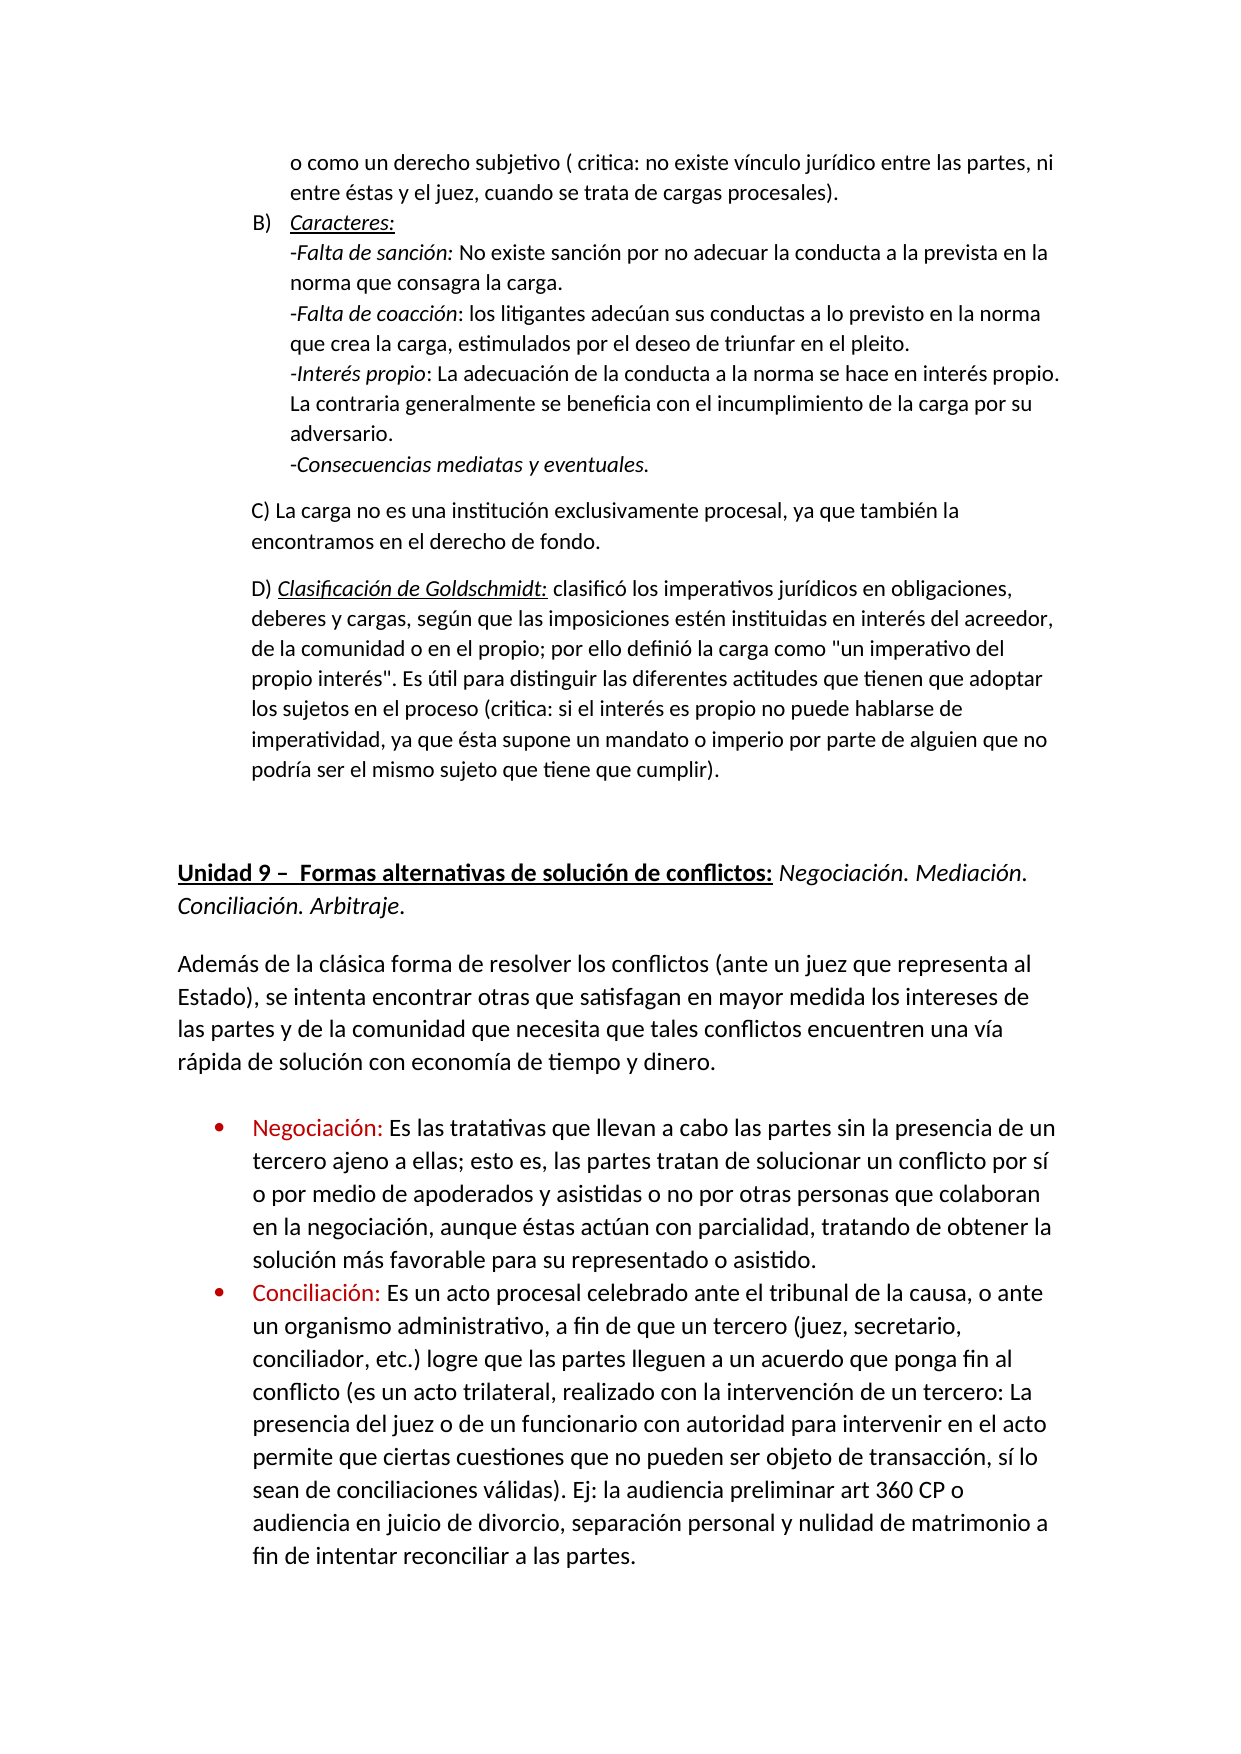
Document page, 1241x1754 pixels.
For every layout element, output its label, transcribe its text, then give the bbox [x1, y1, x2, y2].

list -Falta de coacción: los litigantes adecúan sus conductas a lo previsto en la norma que crea la carga, estimulados por el deseo de triunfar en el pleito. [290, 299, 1063, 357]
list -Falta de sanción: No existe sanción por no adecuar la conducta a la prevista en la norma que consagra la carga. [290, 238, 1063, 296]
text D) Clasificación de Goldschmidt: clasificó los imperativos jurídicos en obligaciones, deberes y cargas, según que las imposiciones estén instituidas en interés del acreedor, de la comunidad o en el propio; por ello definió la carga como "un imperativo del propio interés". Es útil para distinguir las diferentes actitudes que tienen que adoptar los sujetos en el proceso (critica: si el interés es propio no puede hablarse de imperatividad, ya que ésta supone un mandato o imperio por parte de alguien que no podría ser el mismo sujeto que tiene que cumplir). [251, 574, 1063, 783]
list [252, 148, 1063, 206]
list Negociación: Es las tratativas que llevan a cabo las partes sin la presencia de un tercero ajeno a ellas; esto es, las partes tratan de solucionar un conflicto por sí o por medio de apoderados y asistidas o no por otras personas que colaboran en la negociación, aunque éstas actúan con parcialidad, tratando de obtener la solución más favorable para su representado o asistido. [215, 1112, 1063, 1274]
list Caracteres: [252, 208, 1063, 236]
list -Interés propio: La adecuación de la conducta a la norma se hace en interés propio. La contraria generalmente se beneficia con el incumplimiento de la carga por su adversario. [290, 359, 1063, 447]
text C) La carga no es una institución exclusivamente procesal, ya que también la encontramos en el derecho de fondo. [251, 497, 1063, 555]
list Además de la clásica forma de resolver los conflictos (ante un juez que representa al Estado), se intenta encontrar otras que satisfagan en mayor medida los intereses de las partes y de la comunidad que necesita que tales conflictos encuentren una vía rápida de solución con economía de tiempo y dinero. [177, 948, 1063, 1077]
text Unidad 9 – Formas alternativas de solución de conflictos: Negociación. Mediación. Conciliación. Arbitraje. [177, 857, 1063, 920]
list Conciliación: Es un acto procesal celebrado ante el tribunal de la causa, o ante un organismo administrativo, a fin de que un tercero (juez, secretario, conciliador, etc.) logre que las partes lleguen a un acuerdo que ponga fin al conflicto (es un acto trilateral, realizado con la intervención de un tercero: La presencia del juez o de un funcionario con autoridad para intervenir en el acto permite que ciertas cuestiones que no pueden ser objeto de transacción, sí lo sean de conciliaciones válidas). Ej: la audiencia preliminar art 360 CP o audiencia en juicio de divorcio, separación personal y nulidad de matrimonio a fin de intentar reconciliar a las partes. [215, 1277, 1063, 1571]
list -Consecuencias mediatas y eventuales. [290, 450, 1063, 478]
